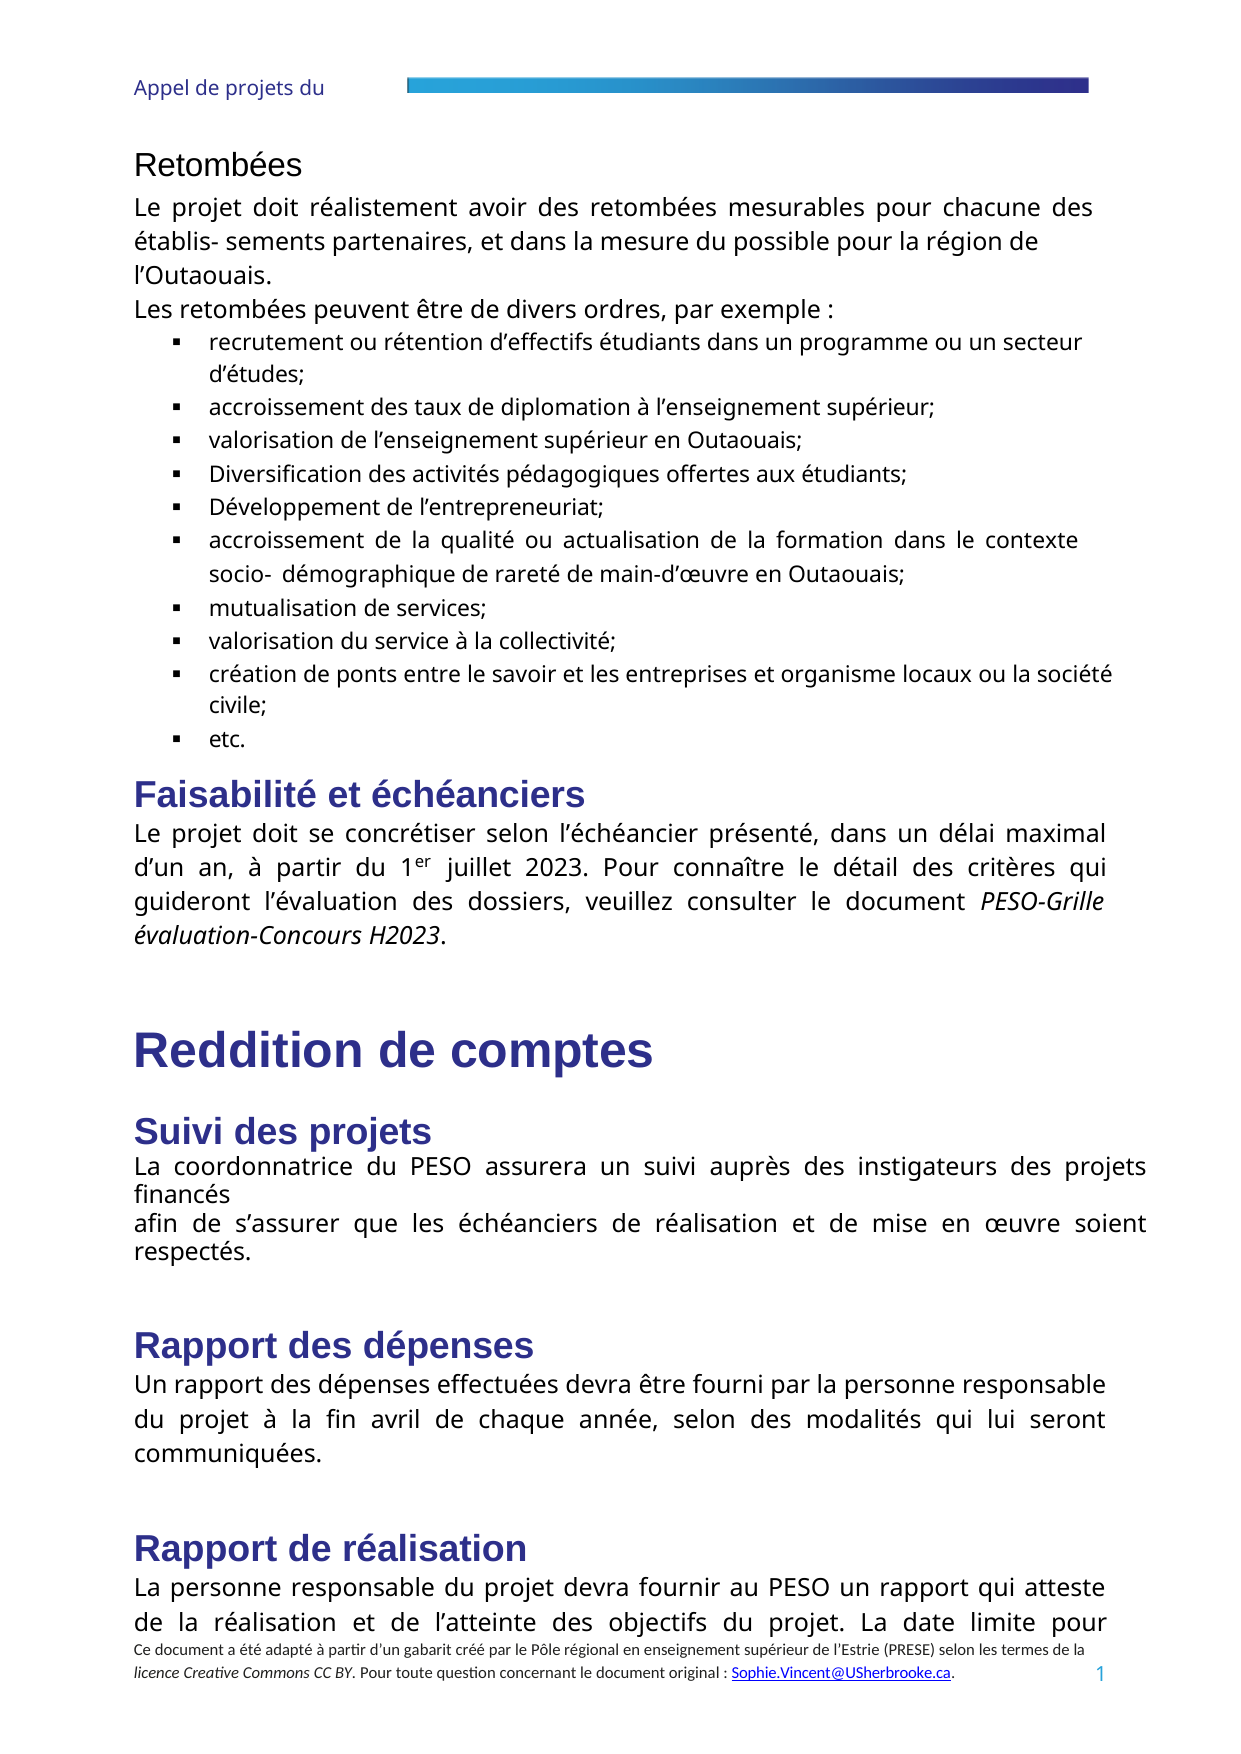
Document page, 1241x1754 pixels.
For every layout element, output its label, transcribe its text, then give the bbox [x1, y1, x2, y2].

subtitle Suivi des projets [133, 1110, 1146, 1153]
subtitle Rapport des dépenses [133, 1324, 1146, 1367]
list accroissement de la qualité ou actualisation de la formation dans le contexte socio- démographique de rareté de main-d’œuvre en Outaouais; [171, 524, 1107, 589]
subtitle Faisabilité et échéanciers [133, 773, 1146, 816]
list accroissement des taux de diplomation à l’enseignement supérieur; [171, 391, 1146, 422]
text Un rapport des dépenses effectuées devra être fourni par la personne responsable du projet à la fin avril de chaque année, selon des modalités qui lui seront communiquées. [133, 1367, 1107, 1469]
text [133, 1570, 1107, 1638]
list création de ponts entre le savoir et les entreprises et organisme locaux ou la société civile; [171, 658, 1146, 721]
text La coordonnatrice du PESO assurera un suivi auprès des instigateurs des projets financés [133, 1153, 1146, 1210]
list Diversification des activités pédagogiques offertes aux étudiants; [171, 457, 1146, 489]
list mutualisation de services; [171, 592, 1146, 623]
list etc. [171, 723, 1146, 754]
text Les retombées peuvent être de divers ordres, par exemple : [133, 292, 1146, 326]
list recrutement ou rétention d’effectifs étudiants dans un programme ou un secteur d’études; [171, 326, 1146, 389]
picture [407, 77, 1089, 93]
subtitle Rapport de réalisation [133, 1527, 1146, 1570]
list valorisation du service à la collectivité; [171, 625, 1146, 656]
text Le projet doit réalistement avoir des retombées mesurables pour chacune des établis- sements partenaires, et dans la mesure du possible pour la région de l’Outaouais. [133, 190, 1146, 292]
list Développement de l’entrepreneuriat; [171, 491, 1146, 522]
text Le projet doit se concrétiser selon l’échéancier présenté, dans un délai maximal d’un an, à partir du 1er juillet 2023. Pour connaître le détail des critères qui guideront l’évaluation des dossiers, veuillez consulter le document PESO-Grille évaluation-Concours H2023. [133, 816, 1107, 952]
text afin de s’assurer que les échéanciers de réalisation et de mise en œuvre soient respectés. [133, 1210, 1146, 1266]
subtitle Reddition de comptes [133, 1020, 1146, 1078]
subtitle Retombées [133, 145, 1146, 184]
list valorisation de l’enseignement supérieur en Outaouais; [171, 424, 1146, 456]
